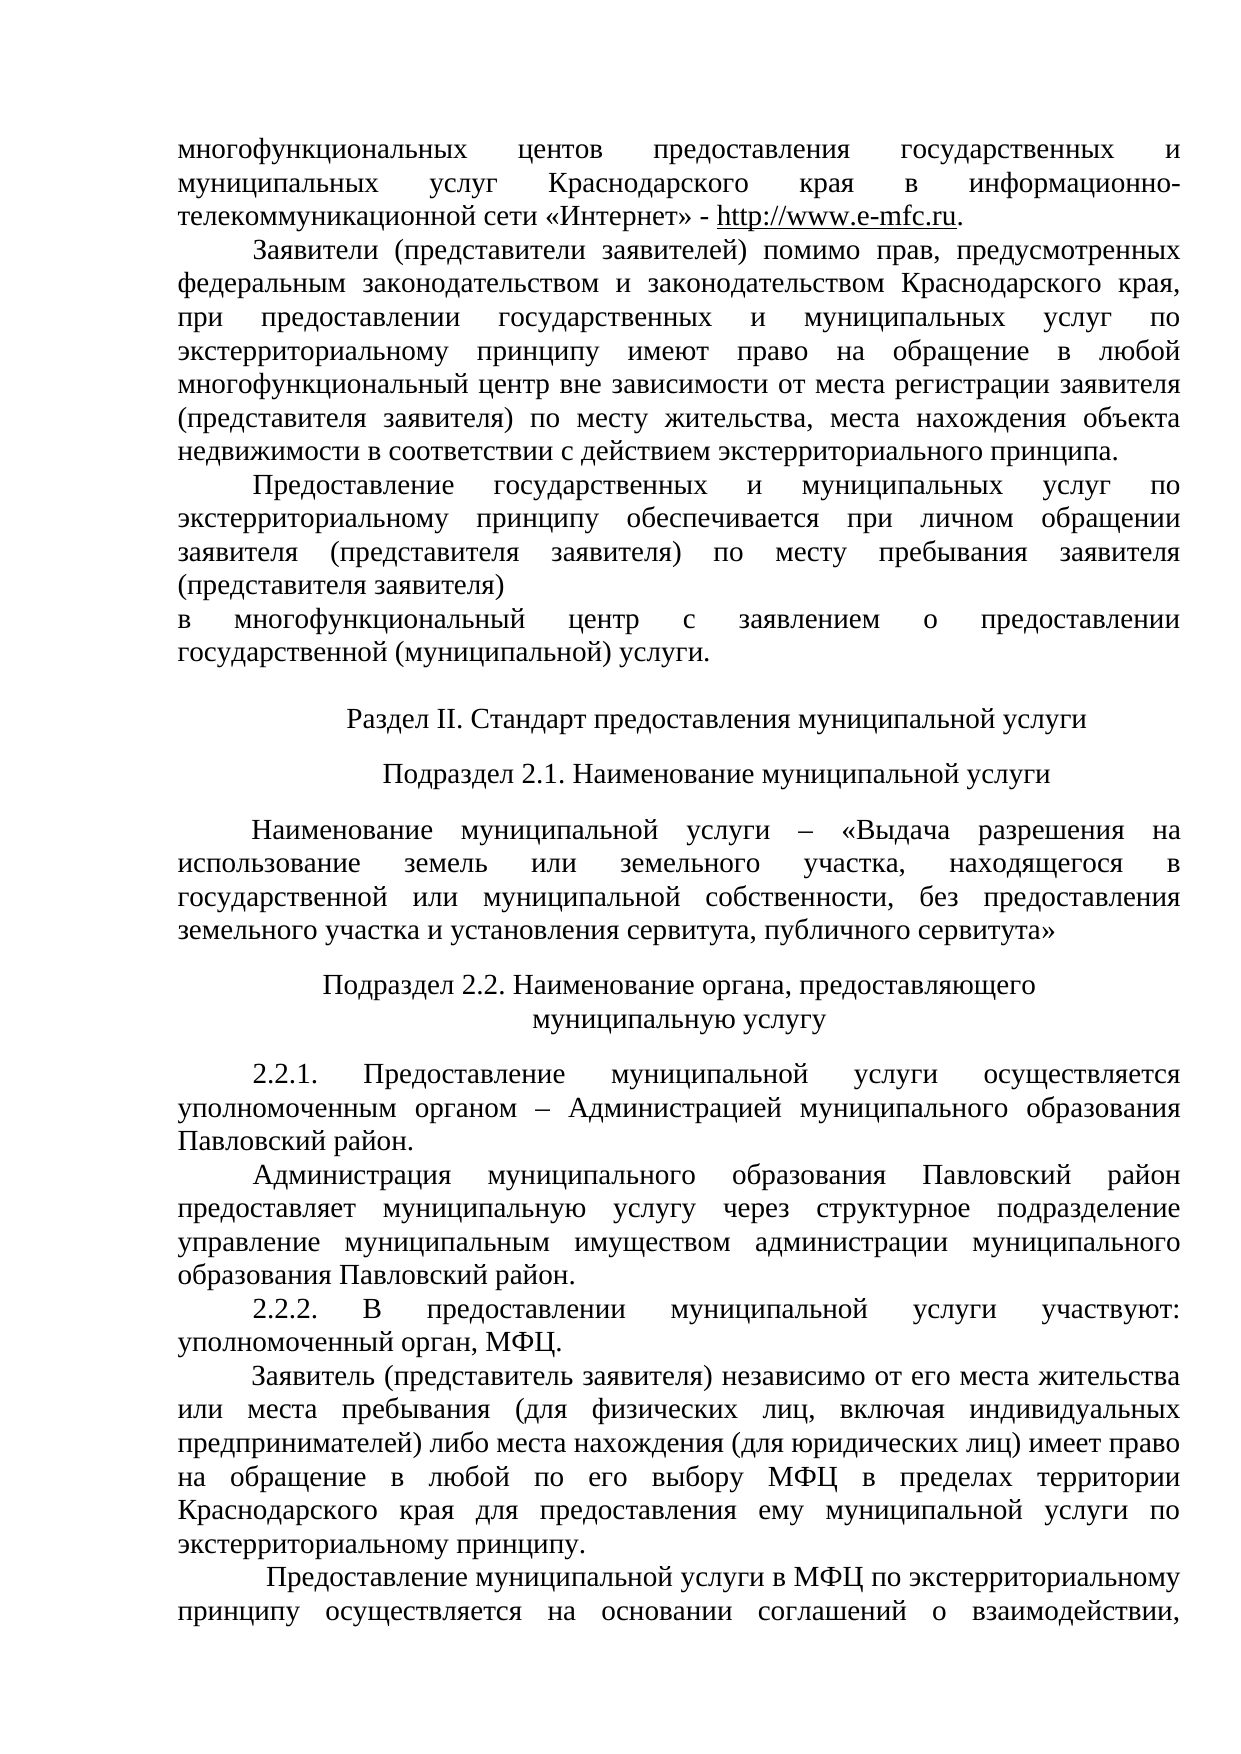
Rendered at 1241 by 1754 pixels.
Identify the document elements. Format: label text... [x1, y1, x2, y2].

text Заявители (представители заявителей) помимо прав, предусмотренных федеральным законодательством и законодательством Краснодарского края, при предоставлении государственных и муниципальных услуг по экстерриториальному принципу имеют право на обращение в любой многофункциональный центр вне зависимости от места регистрации заявителя (представителя заявителя) по месту жительства, места нахождения объекта недвижимости в соответствии с действием экстерриториального принципа. [177, 232, 1181, 467]
text 2.2.1. Предоставление муниципальной услуги осуществляется уполномоченным органом – Администрацией муниципального образования Павловский район. [177, 1056, 1181, 1157]
text Раздел II. Стандарт предоставления муниципальной услуги [177, 702, 1181, 735]
text Подраздел 2.1. Наименование муниципальной услуги [177, 757, 1181, 790]
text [177, 131, 1181, 232]
text Предоставление государственных и муниципальных услуг по экстерриториальному принципу обеспечивается при личном обращении заявителя (представителя заявителя) по месту пребывания заявителя (представителя заявителя) [177, 467, 1181, 601]
text 2.2.2. В предоставлении муниципальной услуги участвуют: уполномоченный орган, МФЦ. [177, 1291, 1181, 1358]
text Подраздел 2.2. Наименование органа, предоставляющего [177, 967, 1181, 1001]
text муниципальную услугу [177, 1001, 1181, 1034]
text Администрация муниципального образования Павловский район предоставляет муниципальную услугу через структурное подразделение управление муниципальным имуществом администрации муниципального образования Павловский район. [177, 1157, 1181, 1291]
text в многофункциональный центр с заявлением о предоставлении государственной (муниципальной) услуги. [177, 601, 1181, 668]
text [177, 1559, 1181, 1626]
text Наименование муниципальной услуги – «Выдача разрешения на использование земель или земельного участка, находящегося в государственной или муниципальной собственности, без предоставления земельного участка и установления сервитута, публичного сервитута» [177, 812, 1181, 946]
text Заявитель (представитель заявителя) независимо от его места жительства или места пребывания (для физических лиц, включая индивидуальных предпринимателей) либо места нахождения (для юридических лиц) имеет право на обращение в любой по его выбору МФЦ в пределах территории Краснодарского края для предоставления ему муниципальной услуги по экстерриториальному принципу. [177, 1358, 1181, 1559]
